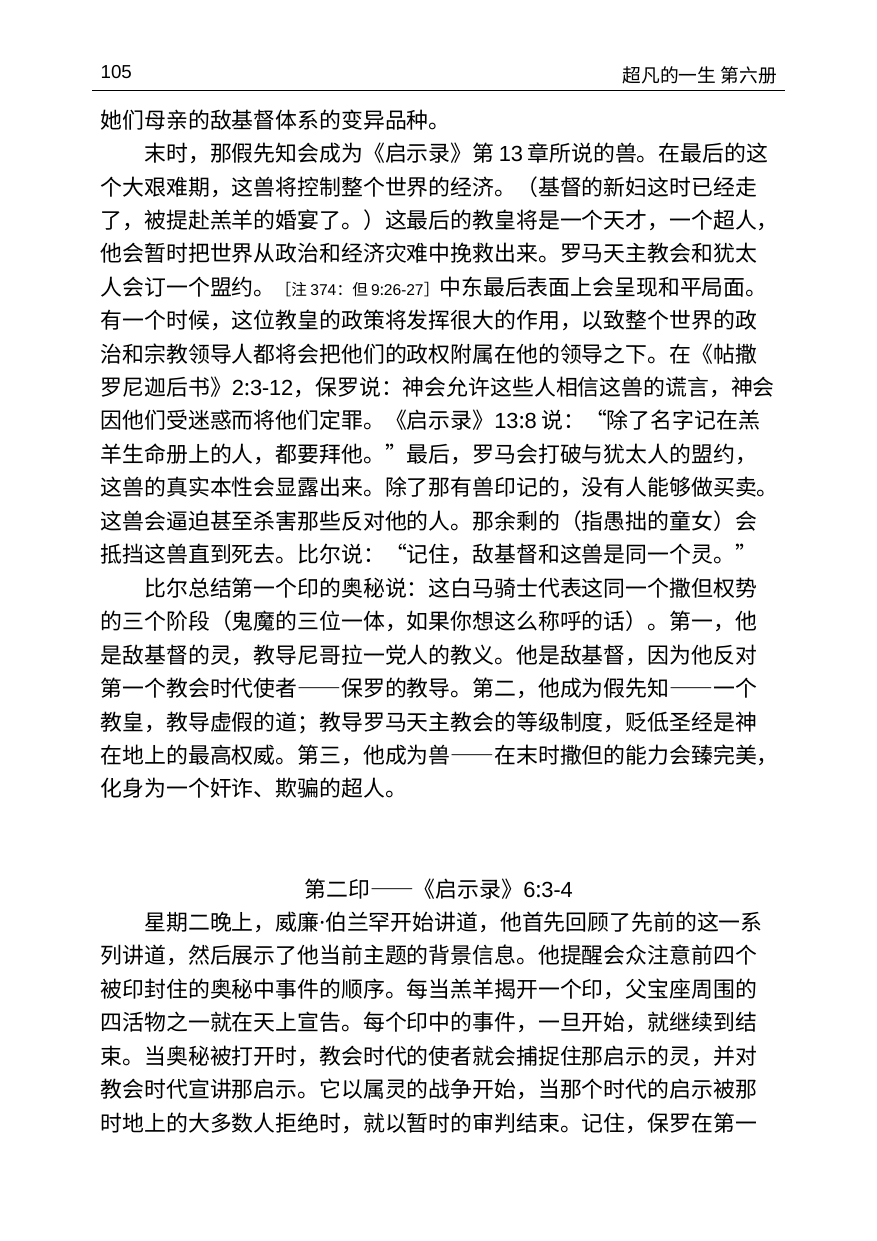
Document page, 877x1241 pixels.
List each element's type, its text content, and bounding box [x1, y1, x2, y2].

text 比尔总结第一个印的奥秘说：这白马骑士代表这同一个撒但权势的三个阶段（鬼魔的三位一体，如果你想这么称呼的话）。第一，他是敌基督的灵，教导尼哥拉一党人的教义。他是敌基督，因为他反对第一个教会时代使者——保罗的教导。第二，他成为假先知——一个教皇，教导虚假的道；教导罗马天主教会的等级制度，贬低圣经是神在地上的最高权威。第三，他成为兽——在末时撒但的能力会臻完美，化身为一个奸诈、欺骗的超人。 [100, 570, 777, 804]
text 第二印——《启示录》6:3-4 [100, 871, 777, 904]
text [100, 904, 777, 1138]
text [100, 102, 777, 135]
text 末时，那假先知会成为《启示录》第13章所说的兽。在最后的这个大艰难期，这兽将控制整个世界的经济。（基督的新妇这时已经走了，被提赴羔羊的婚宴了。）这最后的教皇将是一个天才，一个超人，他会暂时把世界从政治和经济灾难中挽救出来。罗马天主教会和犹太人会订一个盟约。［注 374：但9:26-27］中东最后表面上会呈现和平局面。有一个时候，这位教皇的政策将发挥很大的作用，以致整个世界的政治和宗教领导人都将会把他们的政权附属在他的领导之下。在《帖撒罗尼迦后书》2:3-12，保罗说：神会允许这些人相信这兽的谎言，神会因他们受迷惑而将他们定罪。《启示录》13:8说：“除了名字记在羔羊生命册上的人，都要拜他。”最后，罗马会打破与犹太人的盟约，这兽的真实本性会显露出来。除了那有兽印记的，没有人能够做买卖。这兽会逼迫甚至杀害那些反对他的人。那余剩的（指愚拙的童女）会抵挡这兽直到死去。比尔说：“记住，敌基督和这兽是同一个灵。” [100, 135, 777, 570]
